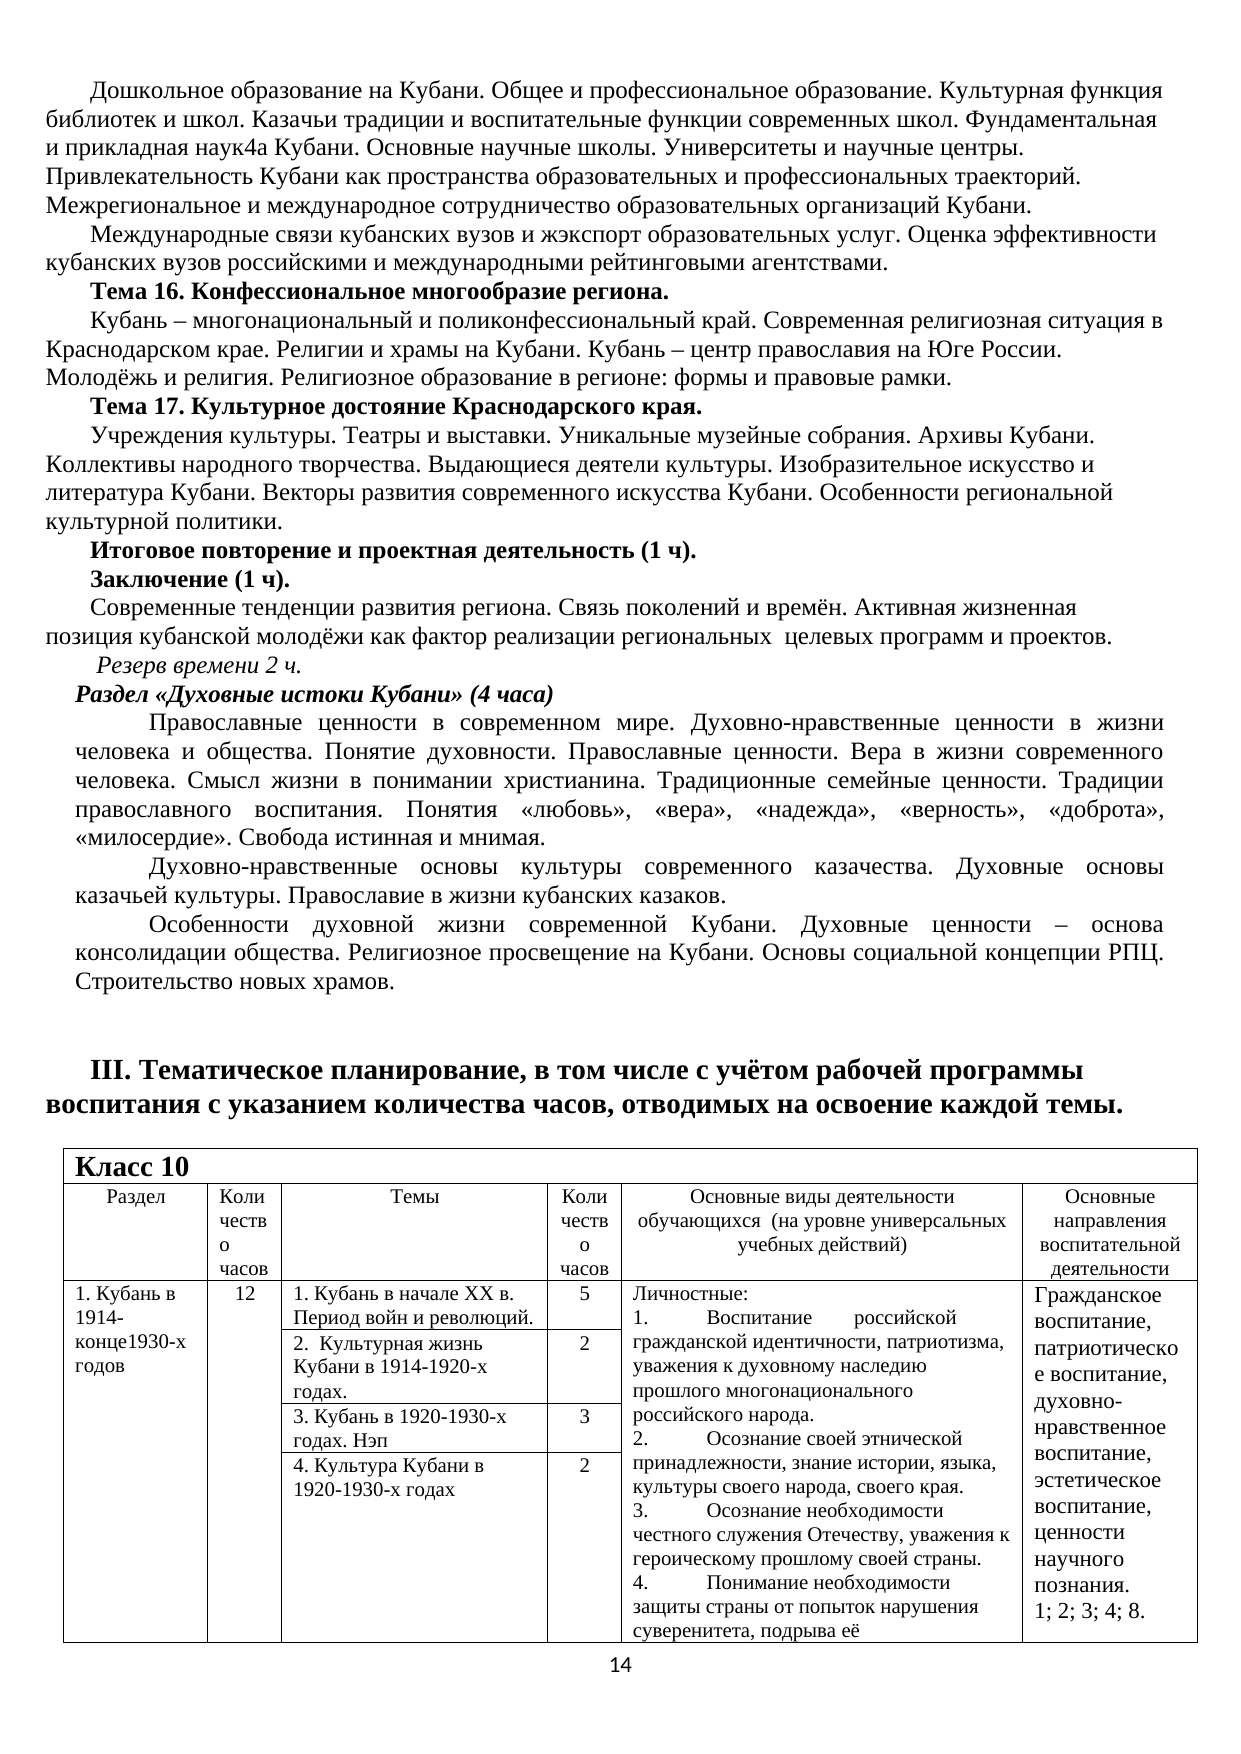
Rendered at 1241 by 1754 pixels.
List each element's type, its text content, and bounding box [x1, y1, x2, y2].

table_cell 2 [548, 1330, 621, 1403]
text Тема 17. Культурное достояние Краснодарского края. [45, 391, 1165, 420]
text Итоговое повторение и проектная деятельность (1 ч). [45, 535, 1165, 564]
text Православные ценности в современном мире. Духовно-нравственные ценности в жизни человека и общества. Понятие духовности. Православные ценности. Вера в жизни современного человека. Смысл жизни в понимании христианина. Традиционные семейные ценности. Традиции православного воспитания. Понятия «любовь», «вера», «надежда», «верность», «доброта», «милосердие». Свобода истинная и мнимая. [75, 707, 1165, 851]
text Дошкольное образование на Кубани. Общее и профессиональное образование. Культурная функция библиотек и школ. Казачьи традиции и воспитательные функции современных школ. Фундаментальная и прикладная наук4а Кубани. Основные научные школы. Университеты и научные центры. Привлекательность Кубани как пространства образовательных и профессиональных траекторий. Межрегиональное и международное сотрудничество образовательных организаций Кубани. [45, 75, 1165, 219]
text Современные тенденции развития региона. Связь поколений и времён. Активная жизненная позиция кубанской молодёжи как фактор реализации региональных целевых программ и проектов. [45, 592, 1165, 650]
table_cell 2 [548, 1453, 621, 1642]
text Особенности духовной жизни современной Кубани. Духовные ценности – основа консолидации общества. Религиозное просвещение на Кубани. Основы социальной концепции РПЦ. Строительство новых храмов. [75, 909, 1165, 995]
table_cell Количество часов [208, 1184, 281, 1280]
text Раздел «Духовные истоки Кубани» (4 часа) [75, 679, 1165, 707]
table_cell Темы [282, 1184, 547, 1280]
table_cell Раздел [64, 1184, 207, 1280]
text Кубань – многонациональный и поликонфессиональный край. Современная религиозная ситуация в Краснодарском крае. Религии и храмы на Кубани. Кубань – центр православия на Юге России. Молодёжь и религия. Религиозное образование в регионе: формы и правовые рамки. [45, 305, 1165, 391]
text Тема 16. Конфессиональное многообразие региона. [45, 276, 1165, 305]
table_cell 5 [548, 1281, 621, 1329]
table_cell 1. Кубань в начале XX в. Период войн и революций. [282, 1281, 547, 1329]
text Международные связи кубанских вузов и жэкспорт образовательных услуг. Оценка эффективности кубанских вузов российскими и международными рейтинговыми агентствами. [45, 219, 1165, 276]
table_cell 2. Культурная жизнь Кубани в 1914-1920-х годах. [282, 1330, 547, 1403]
table_cell Основные направления воспитательной деятельности [1023, 1184, 1197, 1280]
table_cell 3. Кубань в 1920-1930-х годах. Нэп [282, 1404, 547, 1452]
table_cell 3 [548, 1404, 621, 1452]
table_cell Гражданское воспитание, патриотическое воспитание, духовно-нравственное воспитание, эстетическое воспитание, ценности научного познания. 1; 2; 3; 4; 8. [1023, 1281, 1197, 1642]
table_cell 12 [208, 1281, 281, 1642]
table_cell 1. Кубань в 1914-конце1930-х годов [64, 1281, 207, 1642]
table_cell Основные виды деятельности обучающихся (на уровне универсальных учебных действий) [622, 1184, 1022, 1280]
text III. Тематическое планирование, в том числе с учётом рабочей программы воспитания с указанием количества часов, отводимых на освоение каждой темы. [45, 1052, 1165, 1119]
text Резерв времени 2 ч. [45, 650, 1165, 679]
text Духовно-нравственные основы культуры современного казачества. Духовные основы казачьей культуры. Православие в жизни кубанских казаков. [75, 851, 1165, 909]
table_cell Личностные: 1. Воспитание российской гражданской идентичности, патриотизма, уважения к духовному наследию прошлого многонационального российского народа. 2. Осознание своей этнической принадлежности, знание истории, языка, культуры своего народа, своего края. 3. Осознание необходимости честного служения Отечеству, уважения к героическому прошлому своей страны. 4. Понимание необходимости защиты страны от попыток нарушения суверенитета, подрыва её территориальной целостности. 5. Воспитание нравственных качеств на примерах жизни и деятельности выдающихся исторических личностей. Метапредметные: 1. Умение самостоятельно определять цели и составлять планы, осознавая приоритетные и второстепенные задачи, контролировать и корректировать учебную, внеурочную и внешкольную деятельность с учётом предварительного планирования. 2. Умение взаимодействовать с партнёрами в ходе совместной учебной деятельности, составлять план коллективной работы, формулировать её цели и задачи, прогнозировать результаты, приобретение навыков эффективного разрешения возникающих споров и конфликтов. Предметные: 1. Владение навыками использования исторических и географических карт при изучении важнейших событий в истории кубанского региона. 2. Умение искать, анализировать и оценивать содержащиеся в различных источниках информации данные об исторических событиях, имевших место на территории Кубани. [622, 1281, 1022, 1642]
table_cell Количество часов [548, 1184, 621, 1280]
table_header Класс 10 [64, 1149, 1197, 1183]
text Заключение (1 ч). [45, 564, 1165, 592]
text Учреждения культуры. Театры и выставки. Уникальные музейные собрания. Архивы Кубани. Коллективы народного творчества. Выдающиеся деятели культуры. Изобразительное искусство и литература Кубани. Векторы развития современного искусства Кубани. Особенности региональной культурной политики. [45, 420, 1165, 535]
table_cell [282, 1453, 547, 1642]
